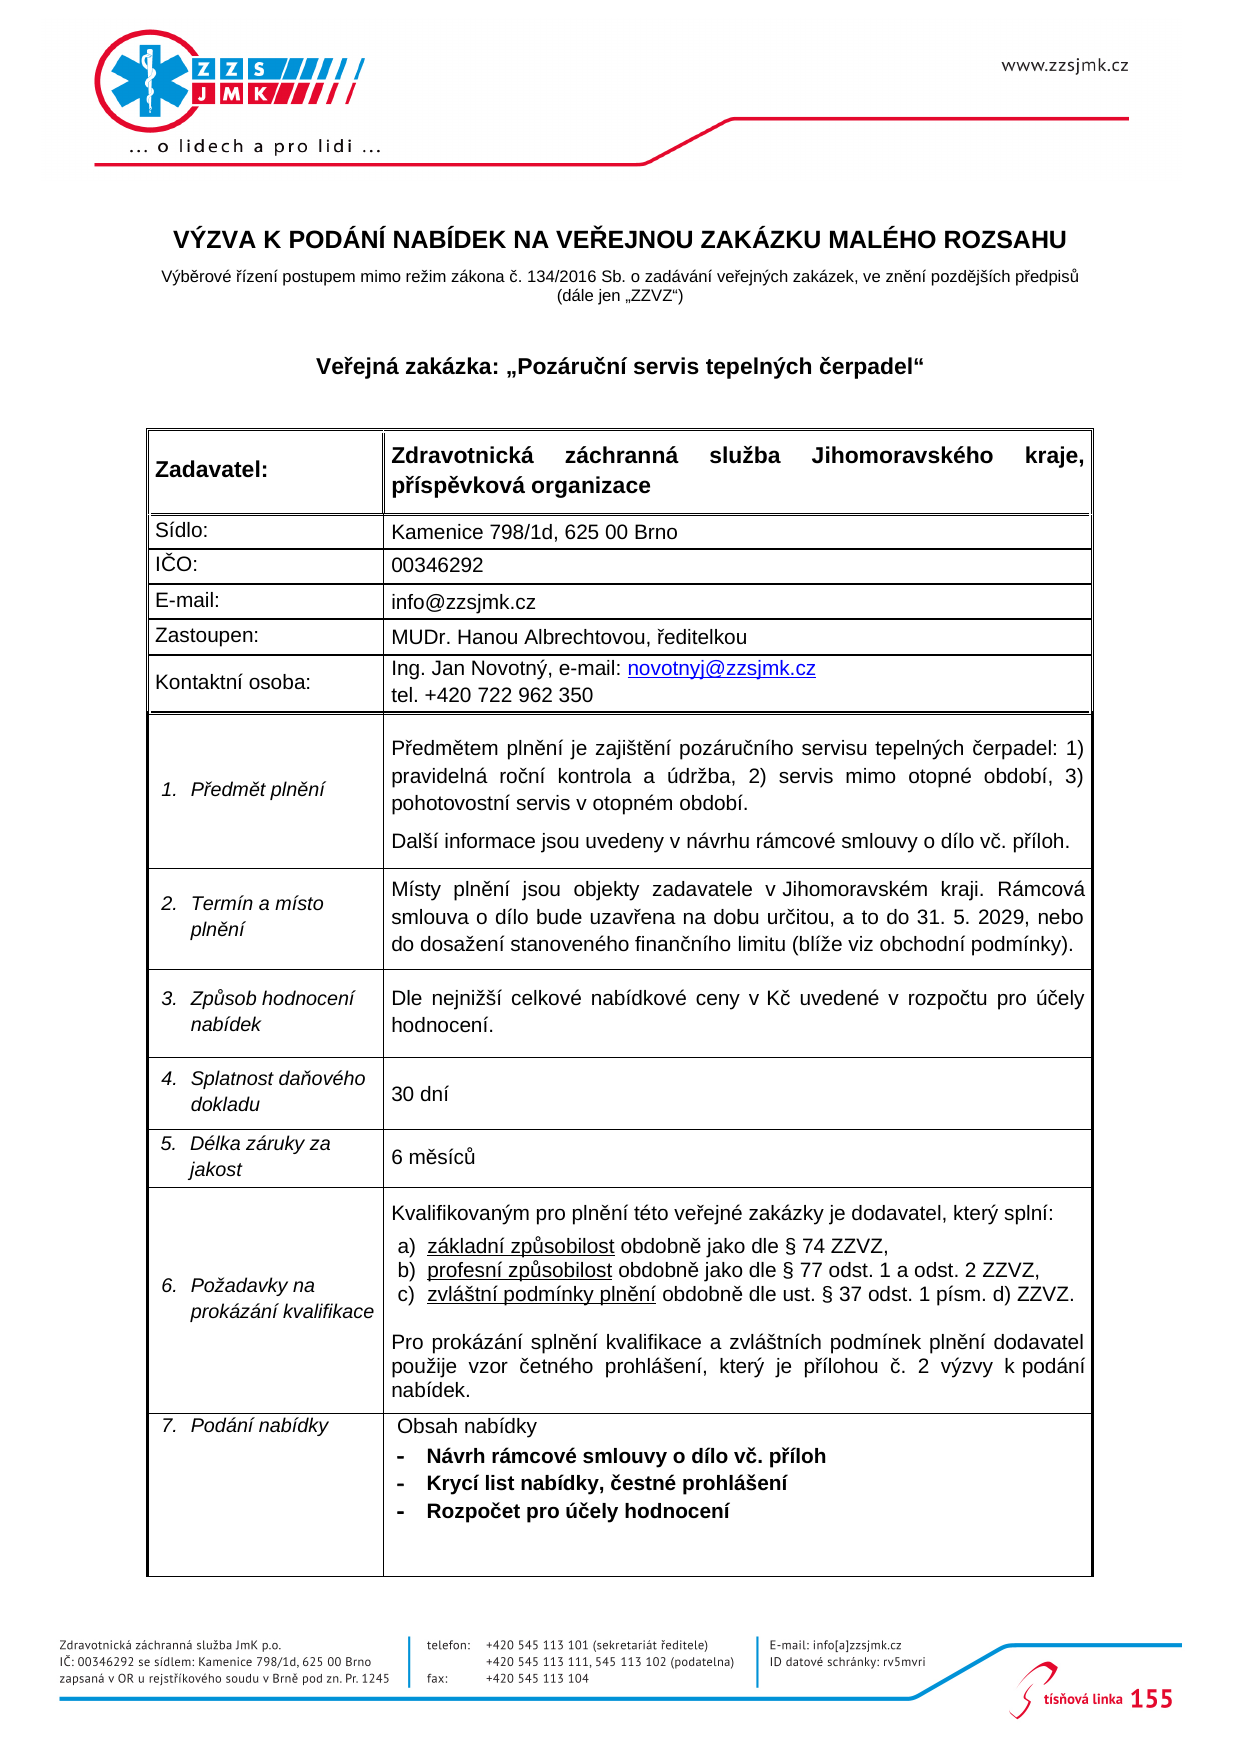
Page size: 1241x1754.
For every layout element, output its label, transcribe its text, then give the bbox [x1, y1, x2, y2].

table_cell MUDr. Hanou Albrechtovou, ředitelkou [384, 620, 1091, 654]
table_cell Podání nabídky [149, 1414, 383, 1576]
table_cell IČO: [149, 550, 383, 583]
text Výběrové řízení postupem mimo režim zákona č. 134/2016 Sb. o zadávání veřejných zakázek, ve znění pozdějších předpisů (dále jen „ZZVZ“) [148, 266, 1092, 305]
table_cell info@zzsjmk.cz [384, 585, 1091, 618]
table_cell Zastoupen: [149, 620, 383, 654]
table_cell Místy plnění jsou objekty zadavatele v Jihomoravském kraji. Rámcová smlouva o dílo bude uzavřena na dobu určitou, a to do 31. 5. 2029, nebo do dosažení stanoveného finančního limitu (blíže viz obchodní podmínky). [384, 869, 1091, 968]
table_cell 30 dní [384, 1058, 1091, 1129]
table_cell Délka záruky za jakost [149, 1130, 383, 1187]
table_cell Požadavky na prokázání kvalifikace [149, 1188, 383, 1412]
table_cell 6 měsíců [384, 1130, 1091, 1187]
table_cell Předmětem plnění je zajištění pozáručního servisu tepelných čerpadel: 1) pravidelná roční kontrola a údržba, 2) servis mimo otopné období, 3) pohotovostní servis v otopném období. Další informace jsou uvedeny v návrhu rámcové smlouvy o dílo vč. příloh. [384, 715, 1091, 868]
text VÝZVA K PODÁNÍ NABÍDEK NA VEŘEJNOU ZAKÁZKU MALÉHO ROZSAHU [148, 225, 1092, 254]
picture [0, 1613, 1241, 1737]
table_cell Ing. Jan Novotný, e-mail: novotnyj@zzsjmk.cz tel. +420 722 962 350 [384, 656, 1091, 711]
table_cell Splatnost daňového dokladu [149, 1058, 383, 1129]
table_cell Předmět plnění [149, 715, 383, 868]
table_header Zadavatel: [148, 429, 384, 512]
table_header Zdravotnická záchranná služba Jihomoravského kraje, příspěvková organizace [384, 431, 1091, 512]
table_cell 00346292 [384, 550, 1091, 583]
table_cell E-mail: [149, 585, 383, 618]
picture [40, 18, 1183, 181]
table_cell Způsob hodnocení nabídek [149, 970, 383, 1057]
table_cell Termín a místo plnění [149, 869, 383, 968]
text Veřejná zakázka: „Pozáruční servis tepelných čerpadel“ [148, 353, 1092, 379]
table_cell Kvalifikovaným pro plnění této veřejné zakázky je dodavatel, který splní: základní způsobilost obdobně jako dle § 74 ZZVZ, profesní způsobilost obdobně jako dle § 77 odst. 1 a odst. 2 ZZVZ, zvláštní podmínky plnění obdobně dle ust. § 37 odst. 1 písm. d) ZZVZ. Pro prokázání splnění kvalifikace a zvláštních podmínek plnění dodavatel použije vzor četného prohlášení, který je přílohou č. 2 výzvy k podání nabídek. [384, 1188, 1091, 1412]
table_cell Sídlo: [149, 513, 383, 548]
table_cell Kontaktní osoba: [149, 656, 383, 711]
table_cell Kamenice 798/1d, 625 00 Brno [384, 513, 1091, 548]
table_cell Dle nejnižší celkové nabídkové ceny v Kč uvedené v rozpočtu pro účely hodnocení. [384, 970, 1091, 1057]
